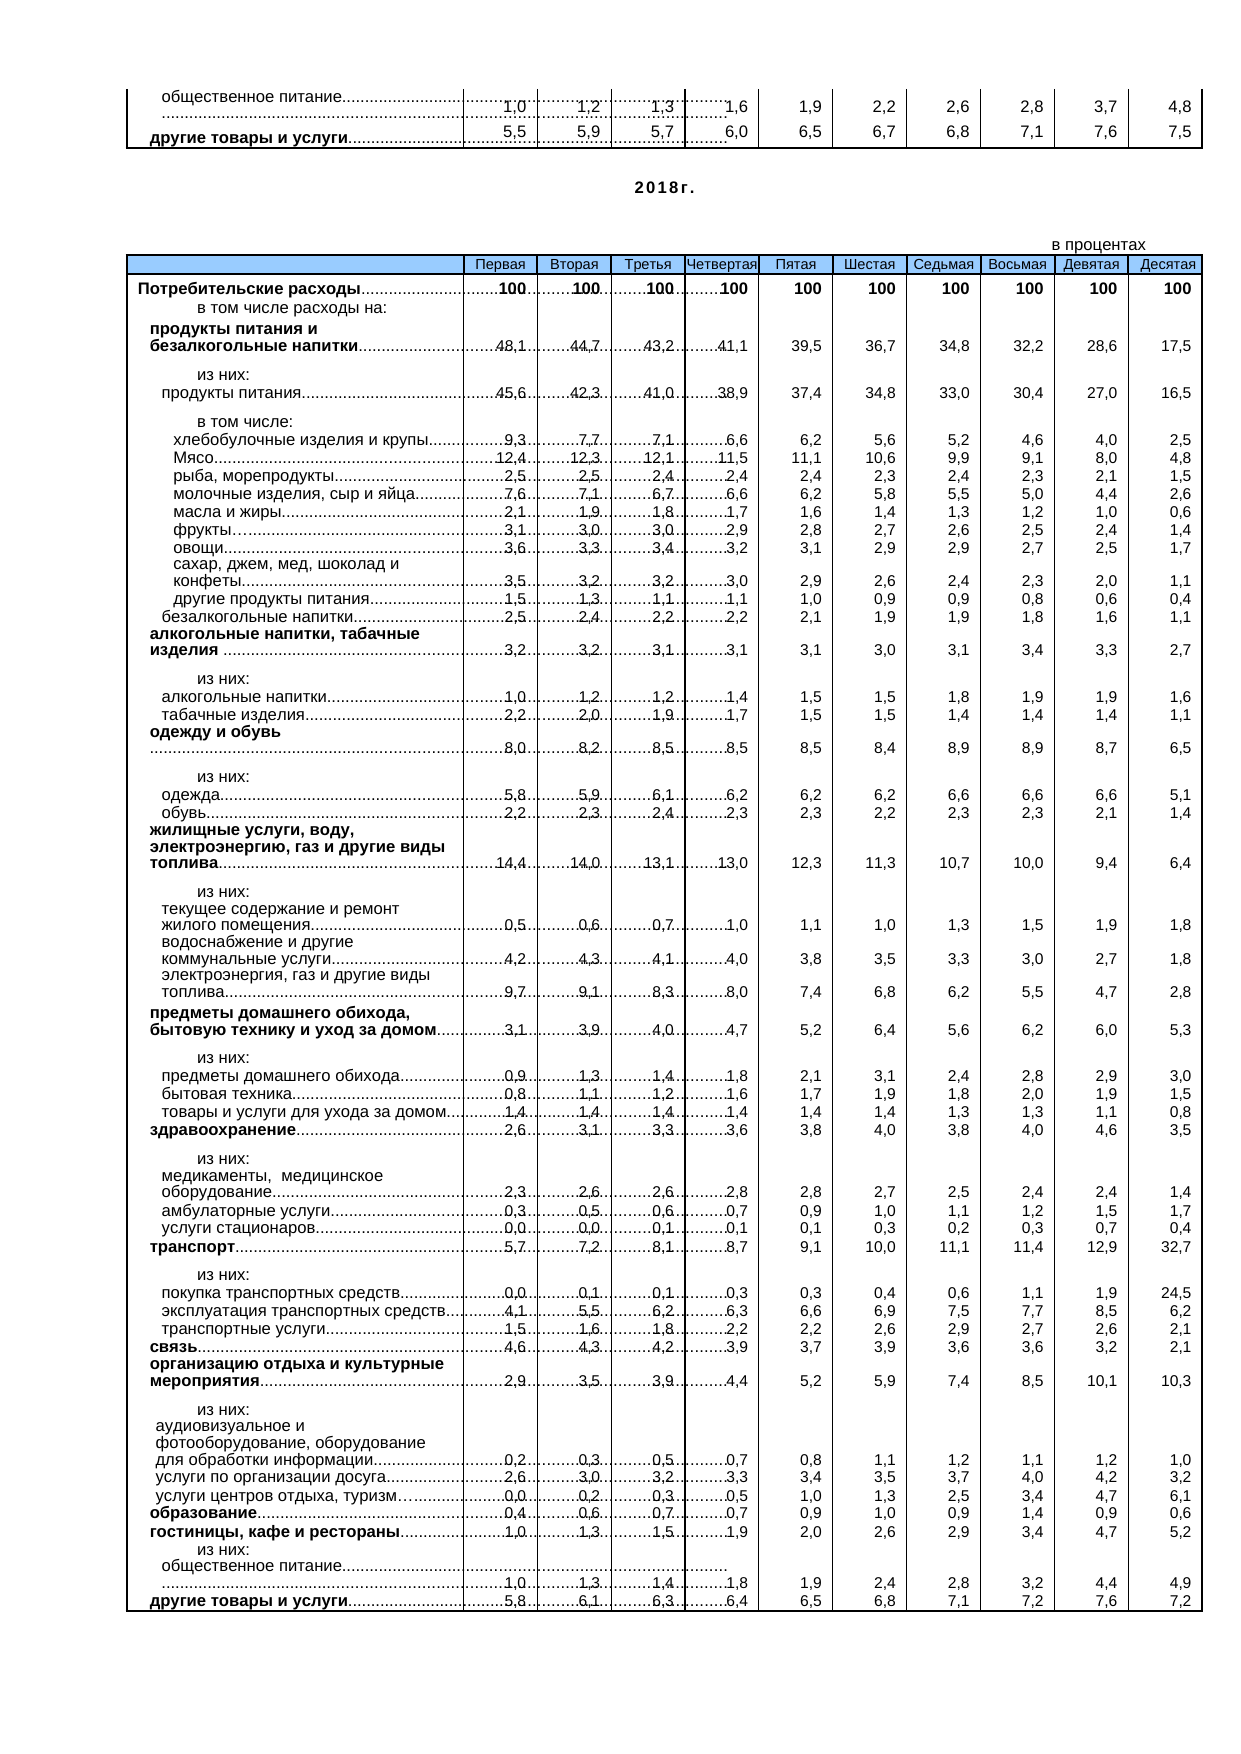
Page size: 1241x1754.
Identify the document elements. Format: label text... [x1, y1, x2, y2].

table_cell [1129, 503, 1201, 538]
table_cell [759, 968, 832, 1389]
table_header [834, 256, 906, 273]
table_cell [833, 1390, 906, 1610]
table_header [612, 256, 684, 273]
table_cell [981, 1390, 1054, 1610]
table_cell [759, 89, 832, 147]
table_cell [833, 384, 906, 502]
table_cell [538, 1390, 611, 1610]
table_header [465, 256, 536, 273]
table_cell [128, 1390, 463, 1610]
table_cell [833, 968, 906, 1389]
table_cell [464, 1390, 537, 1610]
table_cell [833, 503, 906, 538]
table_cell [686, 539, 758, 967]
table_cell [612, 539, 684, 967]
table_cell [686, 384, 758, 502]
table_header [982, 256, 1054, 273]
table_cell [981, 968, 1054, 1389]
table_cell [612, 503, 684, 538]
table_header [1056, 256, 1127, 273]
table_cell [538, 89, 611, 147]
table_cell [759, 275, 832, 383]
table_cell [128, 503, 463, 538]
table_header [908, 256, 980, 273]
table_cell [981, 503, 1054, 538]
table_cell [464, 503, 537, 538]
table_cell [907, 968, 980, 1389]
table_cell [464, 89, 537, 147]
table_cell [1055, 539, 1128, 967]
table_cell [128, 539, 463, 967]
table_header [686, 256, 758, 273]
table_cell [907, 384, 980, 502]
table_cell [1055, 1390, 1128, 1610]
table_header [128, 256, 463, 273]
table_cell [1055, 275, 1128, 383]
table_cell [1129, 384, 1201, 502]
text 2018г. [177, 178, 1152, 197]
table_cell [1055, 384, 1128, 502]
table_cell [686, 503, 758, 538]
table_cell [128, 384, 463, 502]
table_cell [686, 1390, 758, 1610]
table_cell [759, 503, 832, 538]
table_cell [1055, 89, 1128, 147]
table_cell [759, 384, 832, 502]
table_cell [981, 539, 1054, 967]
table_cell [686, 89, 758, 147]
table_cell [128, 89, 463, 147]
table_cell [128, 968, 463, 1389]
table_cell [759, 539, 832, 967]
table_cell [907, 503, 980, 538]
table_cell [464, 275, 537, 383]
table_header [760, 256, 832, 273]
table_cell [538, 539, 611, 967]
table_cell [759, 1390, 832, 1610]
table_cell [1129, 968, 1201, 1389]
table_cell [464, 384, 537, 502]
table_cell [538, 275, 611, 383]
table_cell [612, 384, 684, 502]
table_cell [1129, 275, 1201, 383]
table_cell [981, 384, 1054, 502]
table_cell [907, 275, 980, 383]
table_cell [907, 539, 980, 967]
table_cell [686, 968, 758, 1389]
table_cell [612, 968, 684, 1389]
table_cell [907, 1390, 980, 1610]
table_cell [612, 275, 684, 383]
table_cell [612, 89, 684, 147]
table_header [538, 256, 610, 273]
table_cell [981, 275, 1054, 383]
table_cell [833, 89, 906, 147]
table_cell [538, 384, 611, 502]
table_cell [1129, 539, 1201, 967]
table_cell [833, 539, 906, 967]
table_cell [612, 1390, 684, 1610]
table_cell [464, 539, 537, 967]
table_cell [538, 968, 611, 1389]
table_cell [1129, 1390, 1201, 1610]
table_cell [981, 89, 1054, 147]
text в процентах [177, 235, 1146, 254]
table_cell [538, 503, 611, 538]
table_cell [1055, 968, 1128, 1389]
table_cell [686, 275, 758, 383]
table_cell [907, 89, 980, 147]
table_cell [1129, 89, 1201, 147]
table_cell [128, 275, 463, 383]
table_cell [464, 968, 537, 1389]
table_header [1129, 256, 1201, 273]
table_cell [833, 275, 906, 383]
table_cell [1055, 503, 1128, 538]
